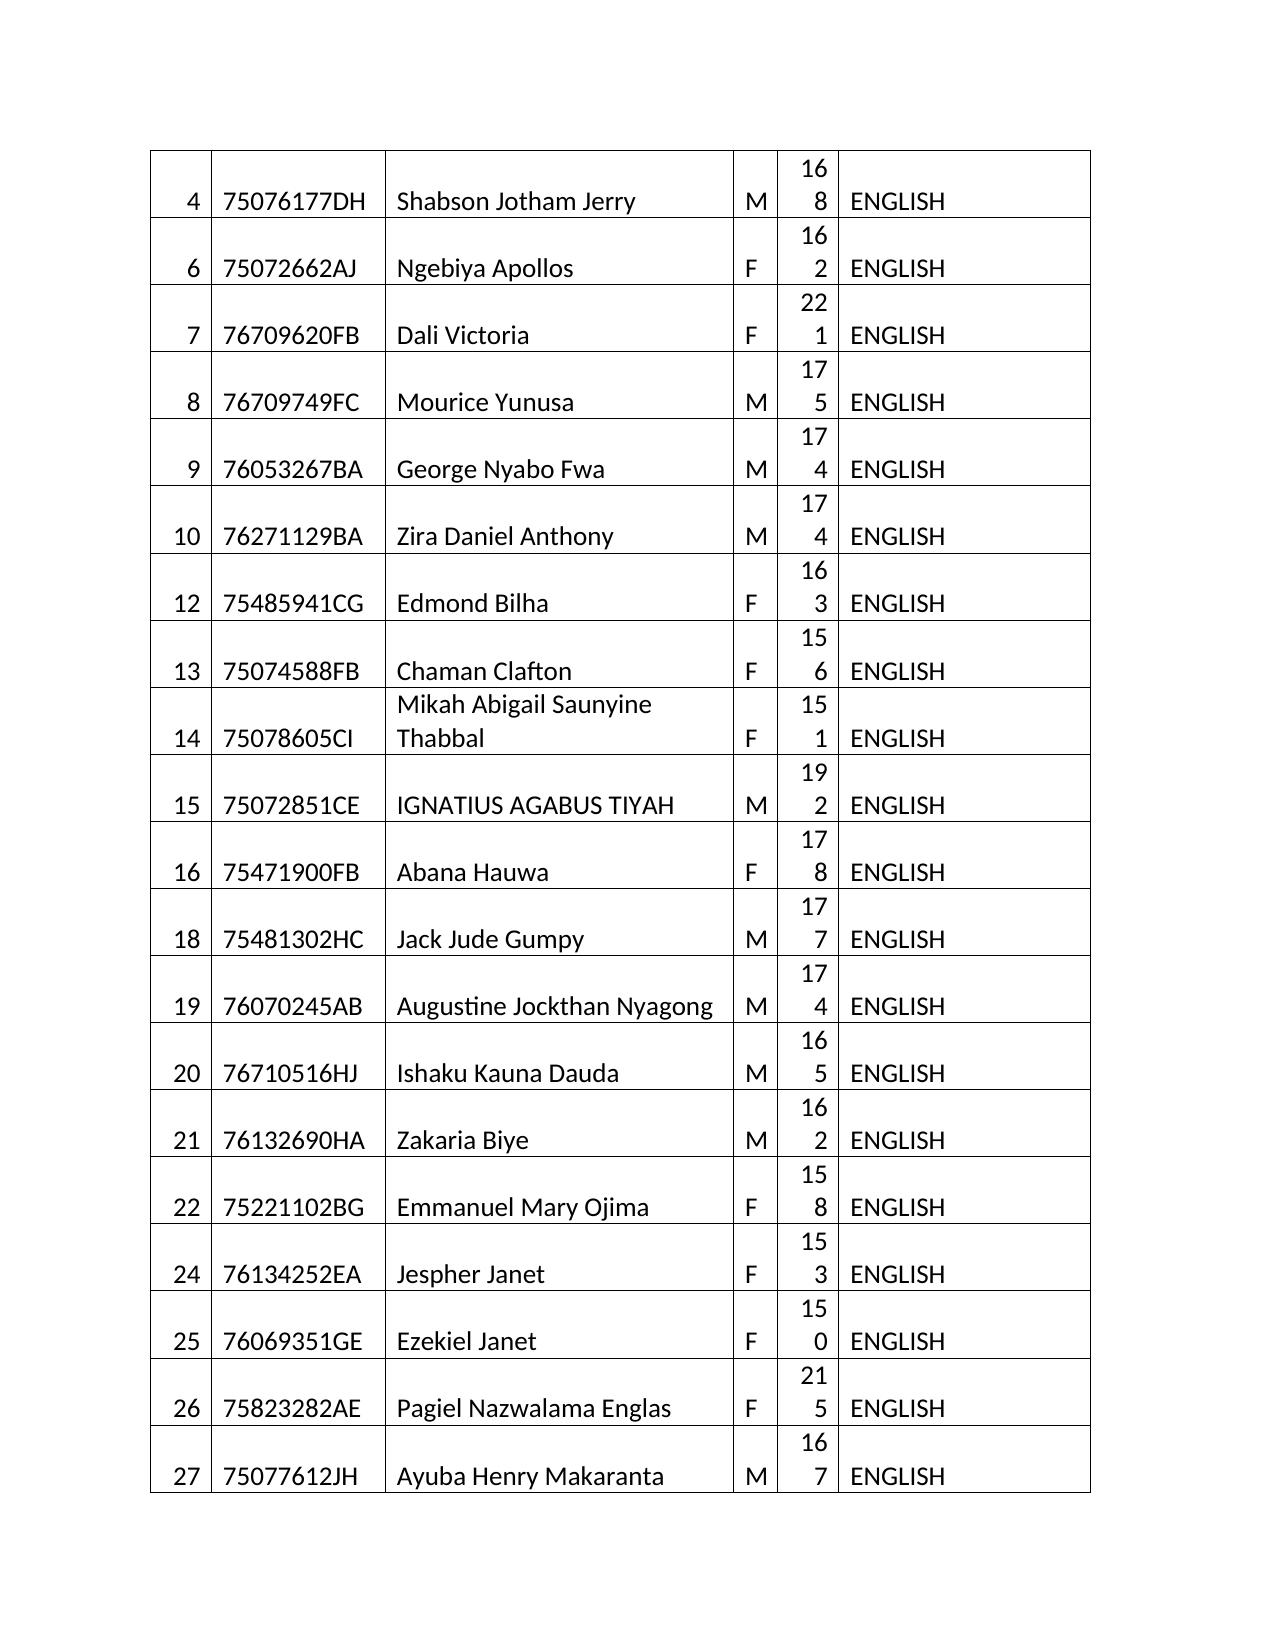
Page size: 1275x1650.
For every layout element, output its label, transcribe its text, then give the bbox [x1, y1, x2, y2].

table_cell Pagiel Nazwalama Englas [386, 1359, 733, 1424]
table_cell 76134252EA [212, 1224, 385, 1290]
table_cell F [734, 688, 777, 754]
table_cell Mikah Abigail Saunyine Thabbal [386, 688, 733, 754]
table_cell Ishaku Kauna Dauda [386, 1023, 733, 1089]
table_cell M [734, 151, 777, 217]
table_cell 158 [778, 1157, 838, 1223]
table_cell ENGLISH [839, 1157, 1090, 1223]
table_cell F [734, 1224, 777, 1290]
table_cell 75471900FB [212, 822, 385, 888]
table_cell 75072662AJ [212, 218, 385, 284]
table_cell 165 [778, 1023, 838, 1089]
table_cell 162 [778, 1090, 838, 1156]
table_cell ENGLISH [839, 218, 1090, 284]
table_cell ENGLISH [839, 486, 1090, 552]
table_cell Shabson Jotham Jerry [386, 151, 733, 217]
table_cell ENGLISH [839, 285, 1090, 351]
table_cell 76070245AB [212, 956, 385, 1022]
table_cell 4 [151, 151, 211, 217]
table_cell ENGLISH [839, 151, 1090, 217]
table_cell 76709749FC [212, 352, 385, 418]
table_cell 76132690HA [212, 1090, 385, 1156]
table_cell 13 [151, 621, 211, 687]
table_cell 75221102BG [212, 1157, 385, 1223]
table_cell Chaman Clafton [386, 621, 733, 687]
table_cell 150 [778, 1291, 838, 1357]
table_cell 15 [151, 755, 211, 821]
table_cell Jack Jude Gumpy [386, 889, 733, 955]
table_cell F [734, 621, 777, 687]
table_cell 6 [151, 218, 211, 284]
table_cell George Nyabo Fwa [386, 419, 733, 485]
table_cell F [734, 1291, 777, 1357]
table_cell ENGLISH [839, 352, 1090, 418]
table_cell 76053267BA [212, 419, 385, 485]
table_cell Emmanuel Mary Ojima [386, 1157, 733, 1223]
table_cell 21 [151, 1090, 211, 1156]
table_cell M [734, 1023, 777, 1089]
table_cell ENGLISH [839, 956, 1090, 1022]
table_cell Ngebiya Apollos [386, 218, 733, 284]
table_cell Zakaria Biye [386, 1090, 733, 1156]
table_cell 215 [778, 1359, 838, 1424]
table_cell Ayuba Henry Makaranta [386, 1426, 733, 1492]
table_cell 75485941CG [212, 554, 385, 619]
table_cell 16 [151, 822, 211, 888]
table_cell 163 [778, 554, 838, 619]
table_cell 76069351GE [212, 1291, 385, 1357]
table_cell 76271129BA [212, 486, 385, 552]
table_cell F [734, 554, 777, 619]
table_cell 168 [778, 151, 838, 217]
table_cell ENGLISH [839, 1090, 1090, 1156]
table_cell ENGLISH [839, 1426, 1090, 1492]
table_cell 12 [151, 554, 211, 619]
table_cell 178 [778, 822, 838, 888]
table_cell M [734, 1090, 777, 1156]
table_cell IGNATIUS AGABUS TIYAH [386, 755, 733, 821]
table_cell ENGLISH [839, 822, 1090, 888]
table_cell 19 [151, 956, 211, 1022]
table_cell 75074588FB [212, 621, 385, 687]
table_cell Dali Victoria [386, 285, 733, 351]
table_cell 174 [778, 956, 838, 1022]
table_cell 175 [778, 352, 838, 418]
table_cell 76710516HJ [212, 1023, 385, 1089]
table_cell 22 [151, 1157, 211, 1223]
table_cell ENGLISH [839, 1291, 1090, 1357]
table_cell 174 [778, 486, 838, 552]
table_cell 177 [778, 889, 838, 955]
table_cell Ezekiel Janet [386, 1291, 733, 1357]
table_cell 24 [151, 1224, 211, 1290]
table_cell 14 [151, 688, 211, 754]
table_cell 75076177DH [212, 151, 385, 217]
table_cell Jespher Janet [386, 1224, 733, 1290]
table_cell 75823282AE [212, 1359, 385, 1424]
table_cell 20 [151, 1023, 211, 1089]
table_cell 174 [778, 419, 838, 485]
table_cell 75481302HC [212, 889, 385, 955]
table_cell M [734, 1426, 777, 1492]
table_cell 167 [778, 1426, 838, 1492]
table_cell ENGLISH [839, 419, 1090, 485]
table_cell F [734, 285, 777, 351]
table_cell F [734, 1359, 777, 1424]
table_cell Zira Daniel Anthony [386, 486, 733, 552]
table_cell 8 [151, 352, 211, 418]
table_cell ENGLISH [839, 1359, 1090, 1424]
table_cell 156 [778, 621, 838, 687]
table_cell M [734, 486, 777, 552]
table_cell Edmond Bilha [386, 554, 733, 619]
table_cell 75077612JH [212, 1426, 385, 1492]
table_cell M [734, 889, 777, 955]
table_cell ENGLISH [839, 1224, 1090, 1290]
table_cell F [734, 1157, 777, 1223]
table_cell M [734, 352, 777, 418]
table_cell 153 [778, 1224, 838, 1290]
table_cell Augustine Jockthan Nyagong [386, 956, 733, 1022]
table_cell M [734, 755, 777, 821]
table_cell 162 [778, 218, 838, 284]
table_cell 76709620FB [212, 285, 385, 351]
table_cell 7 [151, 285, 211, 351]
table_cell 26 [151, 1359, 211, 1424]
table_cell ENGLISH [839, 755, 1090, 821]
table_cell 25 [151, 1291, 211, 1357]
table_cell M [734, 956, 777, 1022]
table_cell 75078605CI [212, 688, 385, 754]
table_cell Abana Hauwa [386, 822, 733, 888]
table_cell 192 [778, 755, 838, 821]
table_cell 10 [151, 486, 211, 552]
table_cell F [734, 218, 777, 284]
table_cell 18 [151, 889, 211, 955]
table_cell F [734, 822, 777, 888]
table_cell 151 [778, 688, 838, 754]
table_cell 27 [151, 1426, 211, 1492]
table_cell ENGLISH [839, 1023, 1090, 1089]
table_cell ENGLISH [839, 554, 1090, 619]
table_cell ENGLISH [839, 621, 1090, 687]
table_cell 75072851CE [212, 755, 385, 821]
table_cell 9 [151, 419, 211, 485]
table_cell Mourice Yunusa [386, 352, 733, 418]
table_cell ENGLISH [839, 688, 1090, 754]
table_cell ENGLISH [839, 889, 1090, 955]
table_cell 221 [778, 285, 838, 351]
table_cell M [734, 419, 777, 485]
